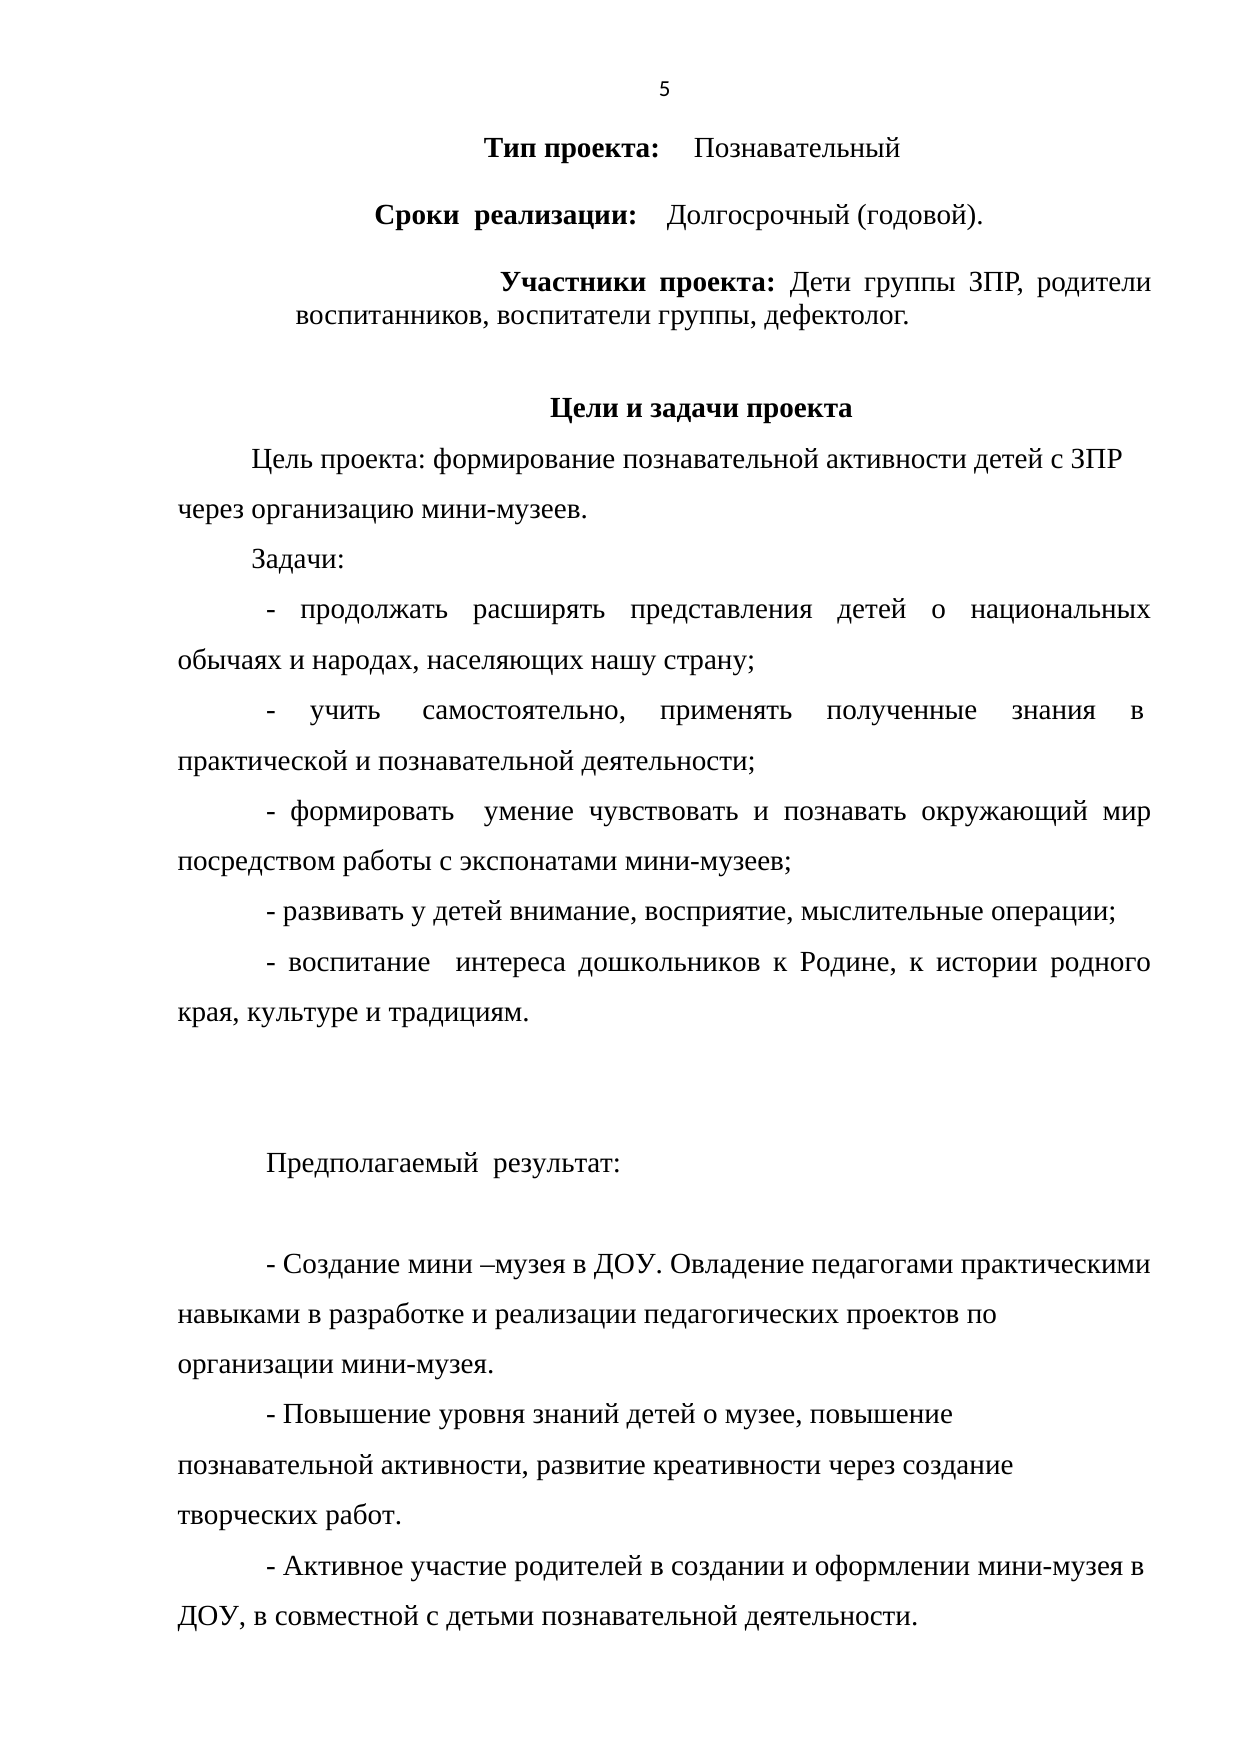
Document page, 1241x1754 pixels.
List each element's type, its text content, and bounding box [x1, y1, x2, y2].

text - развивать у детей внимание, восприятие, мыслительные операции; [177, 893, 1152, 927]
text - продолжать расширять представления детей о национальных обычаях и народах, населяющих нашу страну; [177, 592, 1152, 676]
text - Создание мини –музея в ДОУ. Овладение педагогами практическими навыками в разработке и реализации педагогических проектов по организации мини-музея. [177, 1246, 1152, 1380]
text Участники проекта: Дети группы ЗПР, родители воспитанников, воспитатели группы, дефектолог. [177, 264, 1152, 331]
text Задачи: [177, 541, 1152, 575]
text Предполагаемый результат: [177, 1145, 1152, 1179]
text Цель проекта: формирование познавательной активности детей с ЗПР через организацию мини-музеев. [177, 441, 1152, 524]
text Сроки реализации: Долгосрочный (годовой). [177, 197, 1152, 230]
text Цели и задачи проекта [177, 390, 1152, 424]
text - воспитание интереса дошкольников к Родине, к истории родного края, культуре и традициям. [177, 944, 1152, 1028]
text - учить самостоятельно, применять полученные знания в практической и познавательной деятельности; [177, 692, 1152, 776]
text - Повышение уровня знаний детей о музее, повышение познавательной активности, развитие креативности через создание творческих работ. [177, 1397, 1152, 1531]
text Тип проекта: Познавательный [177, 130, 1152, 163]
text - Активное участие родителей в создании и оформлении мини-музея в ДОУ, в совместной с детьми познавательной деятельности. [177, 1548, 1152, 1631]
text - формировать умение чувствовать и познавать окружающий мир посредством работы с экспонатами мини-музеев; [177, 793, 1152, 877]
